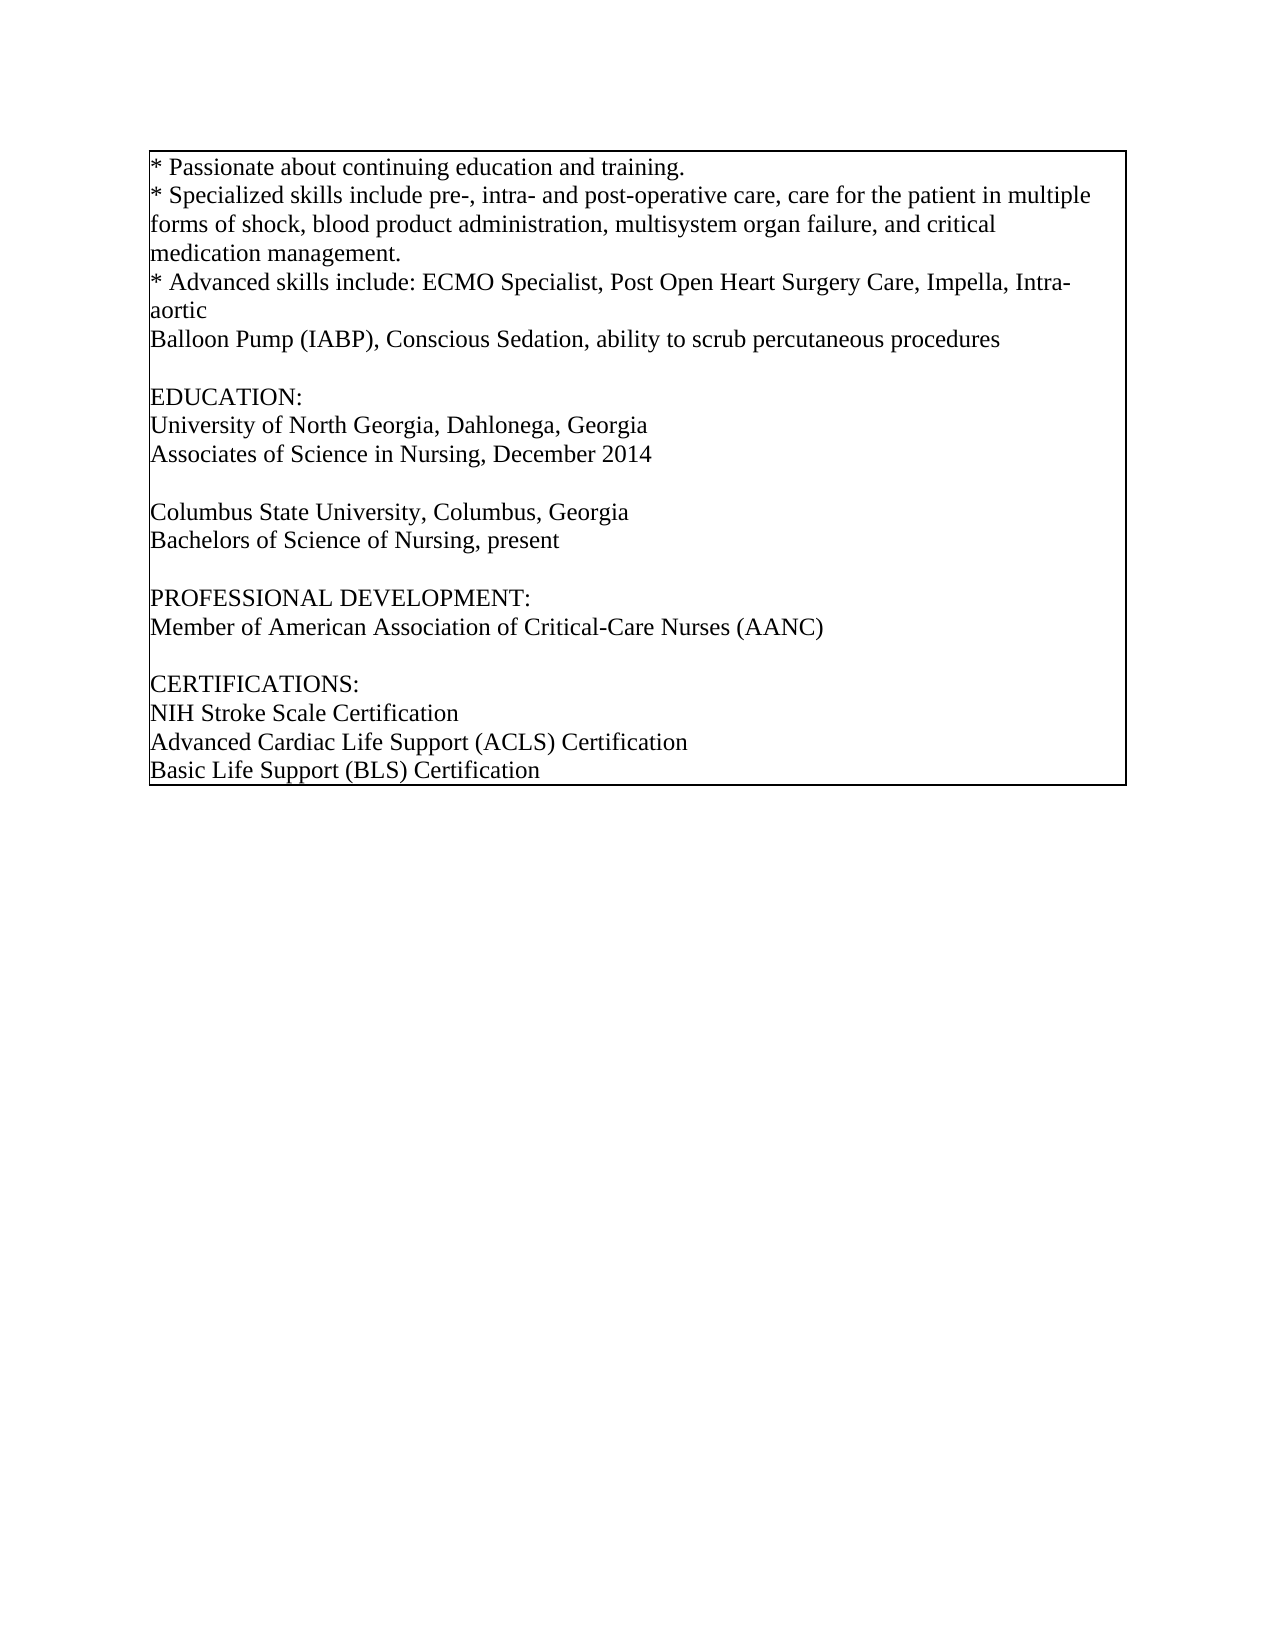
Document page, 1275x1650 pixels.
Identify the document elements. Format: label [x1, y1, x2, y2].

table_header [150, 152, 1125, 784]
